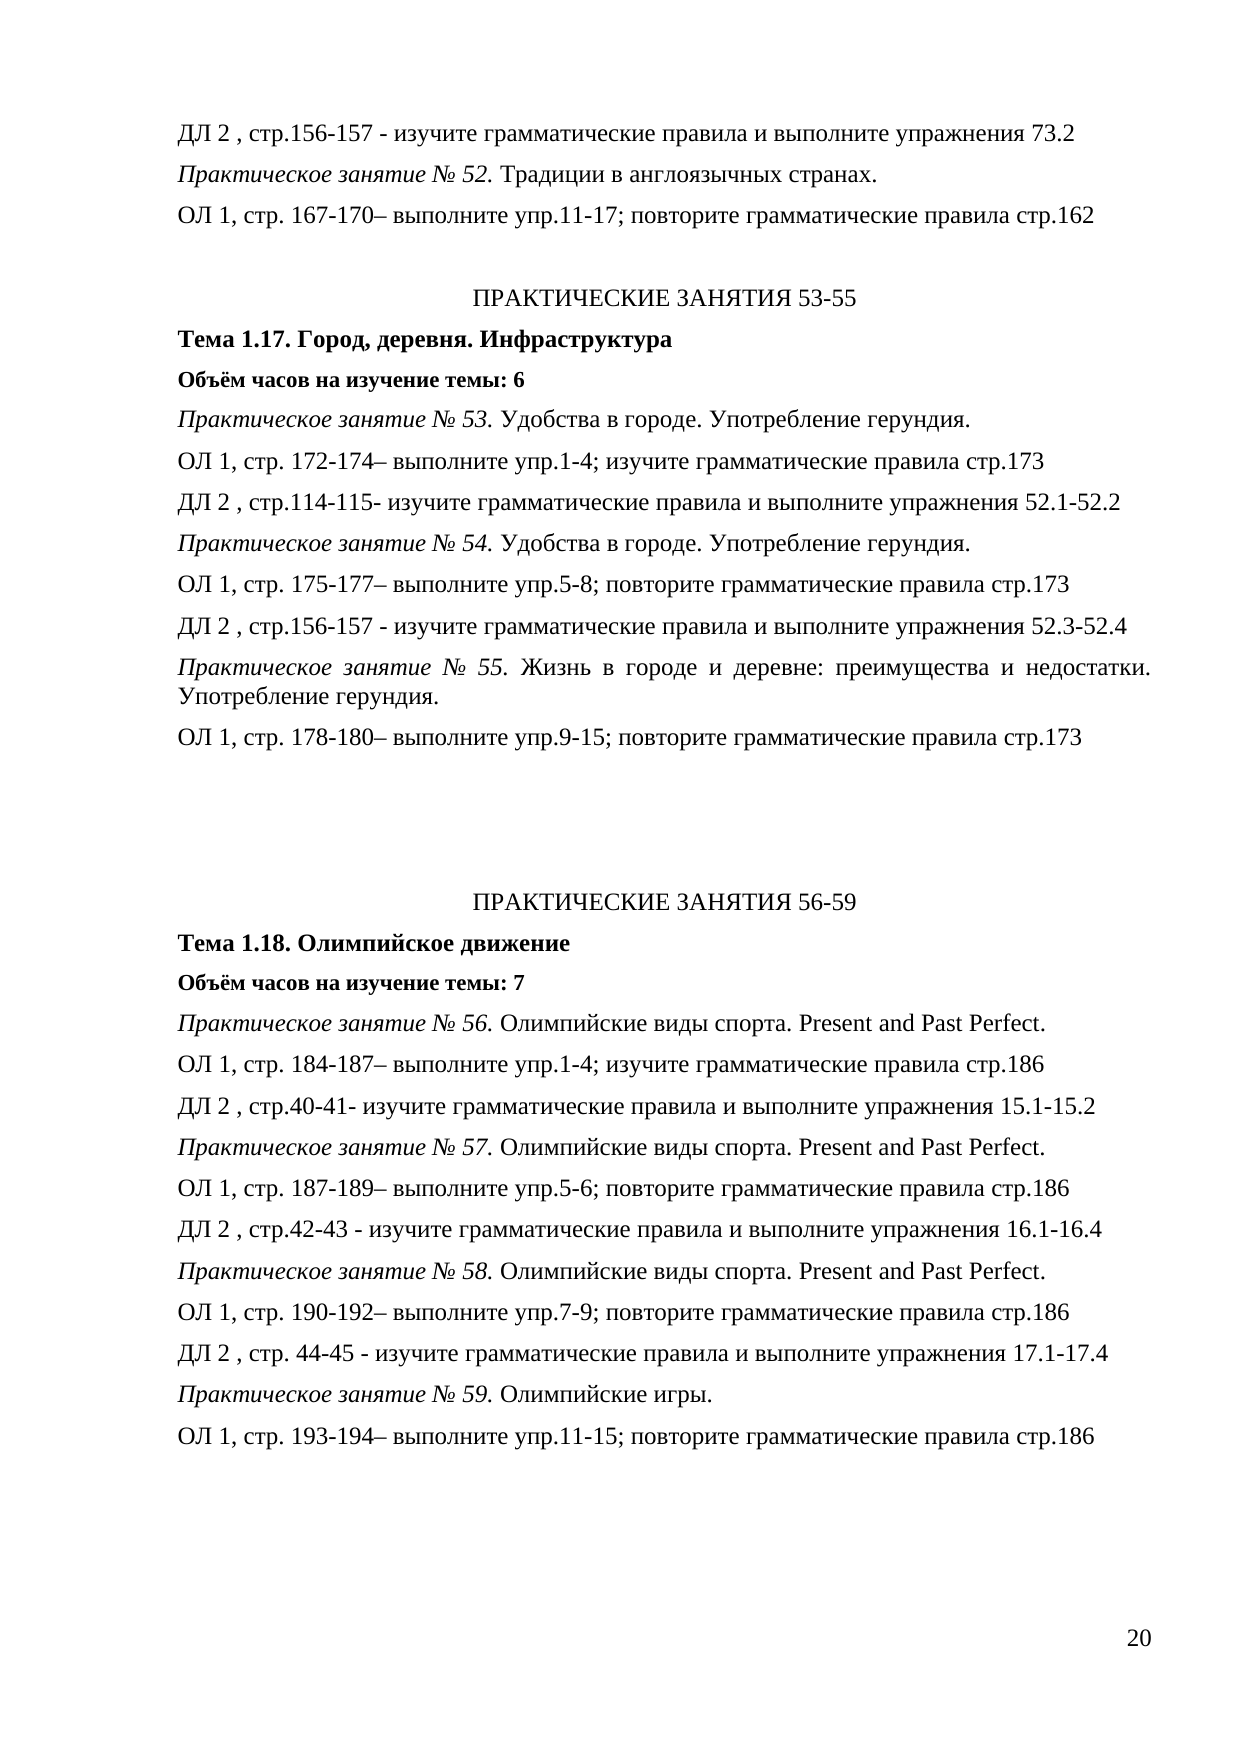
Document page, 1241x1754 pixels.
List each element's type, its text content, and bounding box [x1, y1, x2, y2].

text Практическое занятие № 53. Удобства в городе. Употребление герундия. [177, 404, 1152, 433]
text ОЛ 1, стр. 190-192– выполните упр.7-9; повторите грамматические правила стр.186 [177, 1297, 1152, 1326]
text Объём часов на изучение темы: 7 [177, 969, 1152, 996]
text Тема 1.17. Город, деревня. Инфраструктура [177, 324, 1152, 353]
text ОЛ 1, стр. 178-180– выполните упр.9-15; повторите грамматические правила стр.173 [177, 722, 1152, 751]
text ДЛ 2 , стр.156-157 - изучите грамматические правила и выполните упражнения 52.3-52.4 [177, 611, 1152, 639]
text ОЛ 1, стр. 167-170– выполните упр.11-17; повторите грамматические правила стр.162 [177, 201, 1152, 229]
text Практическое занятие № 59. Олимпийские игры. [177, 1379, 1152, 1408]
text Практическое занятие № 55. Жизнь в городе и деревне: преимущества и недостатки. Употребление герундия. [177, 652, 1152, 709]
text ОЛ 1, стр. 175-177– выполните упр.5-8; повторите грамматические правила стр.173 [177, 569, 1152, 598]
text ОЛ 1, стр. 184-187– выполните упр.1-4; изучите грамматические правила стр.186 [177, 1049, 1152, 1078]
text ПРАКТИЧЕСКИЕ ЗАНЯТИЯ 53-55 [177, 283, 1152, 312]
text Практическое занятие № 57. Олимпийские виды спорта. Present and Past Perfect. [177, 1132, 1152, 1161]
text ОЛ 1, стр. 193-194– выполните упр.11-15; повторите грамматические правила стр.186 [177, 1421, 1152, 1449]
text ДЛ 2 , стр.114-115- изучите грамматические правила и выполните упражнения 52.1-52.2 [177, 487, 1152, 516]
text Тема 1.18. Олимпийское движение [177, 928, 1152, 957]
text ОЛ 1, стр. 187-189– выполните упр.5-6; повторите грамматические правила стр.186 [177, 1173, 1152, 1202]
text Практическое занятие № 52. Традиции в англоязычных странах. [177, 159, 1152, 188]
text ДЛ 2 , стр.42-43 - изучите грамматические правила и выполните упражнения 16.1-16.4 [177, 1214, 1152, 1243]
text ОЛ 1, стр. 172-174– выполните упр.1-4; изучите грамматические правила стр.173 [177, 446, 1152, 474]
text Объём часов на изучение темы: 6 [177, 366, 1152, 392]
text Практическое занятие № 54. Удобства в городе. Употребление герундия. [177, 528, 1152, 557]
text ДЛ 2 , стр. 44-45 - изучите грамматические правила и выполните упражнения 17.1-17.4 [177, 1338, 1152, 1367]
text Практическое занятие № 58. Олимпийские виды спорта. Present and Past Perfect. [177, 1256, 1152, 1284]
text ПРАКТИЧЕСКИЕ ЗАНЯТИЯ 56-59 [177, 887, 1152, 916]
text Практическое занятие № 56. Олимпийские виды спорта. Present and Past Perfect. [177, 1008, 1152, 1037]
text ДЛ 2 , стр.40-41- изучите грамматические правила и выполните упражнения 15.1-15.2 [177, 1091, 1152, 1119]
text ДЛ 2 , стр.156-157 - изучите грамматические правила и выполните упражнения 73.2 [177, 118, 1152, 147]
